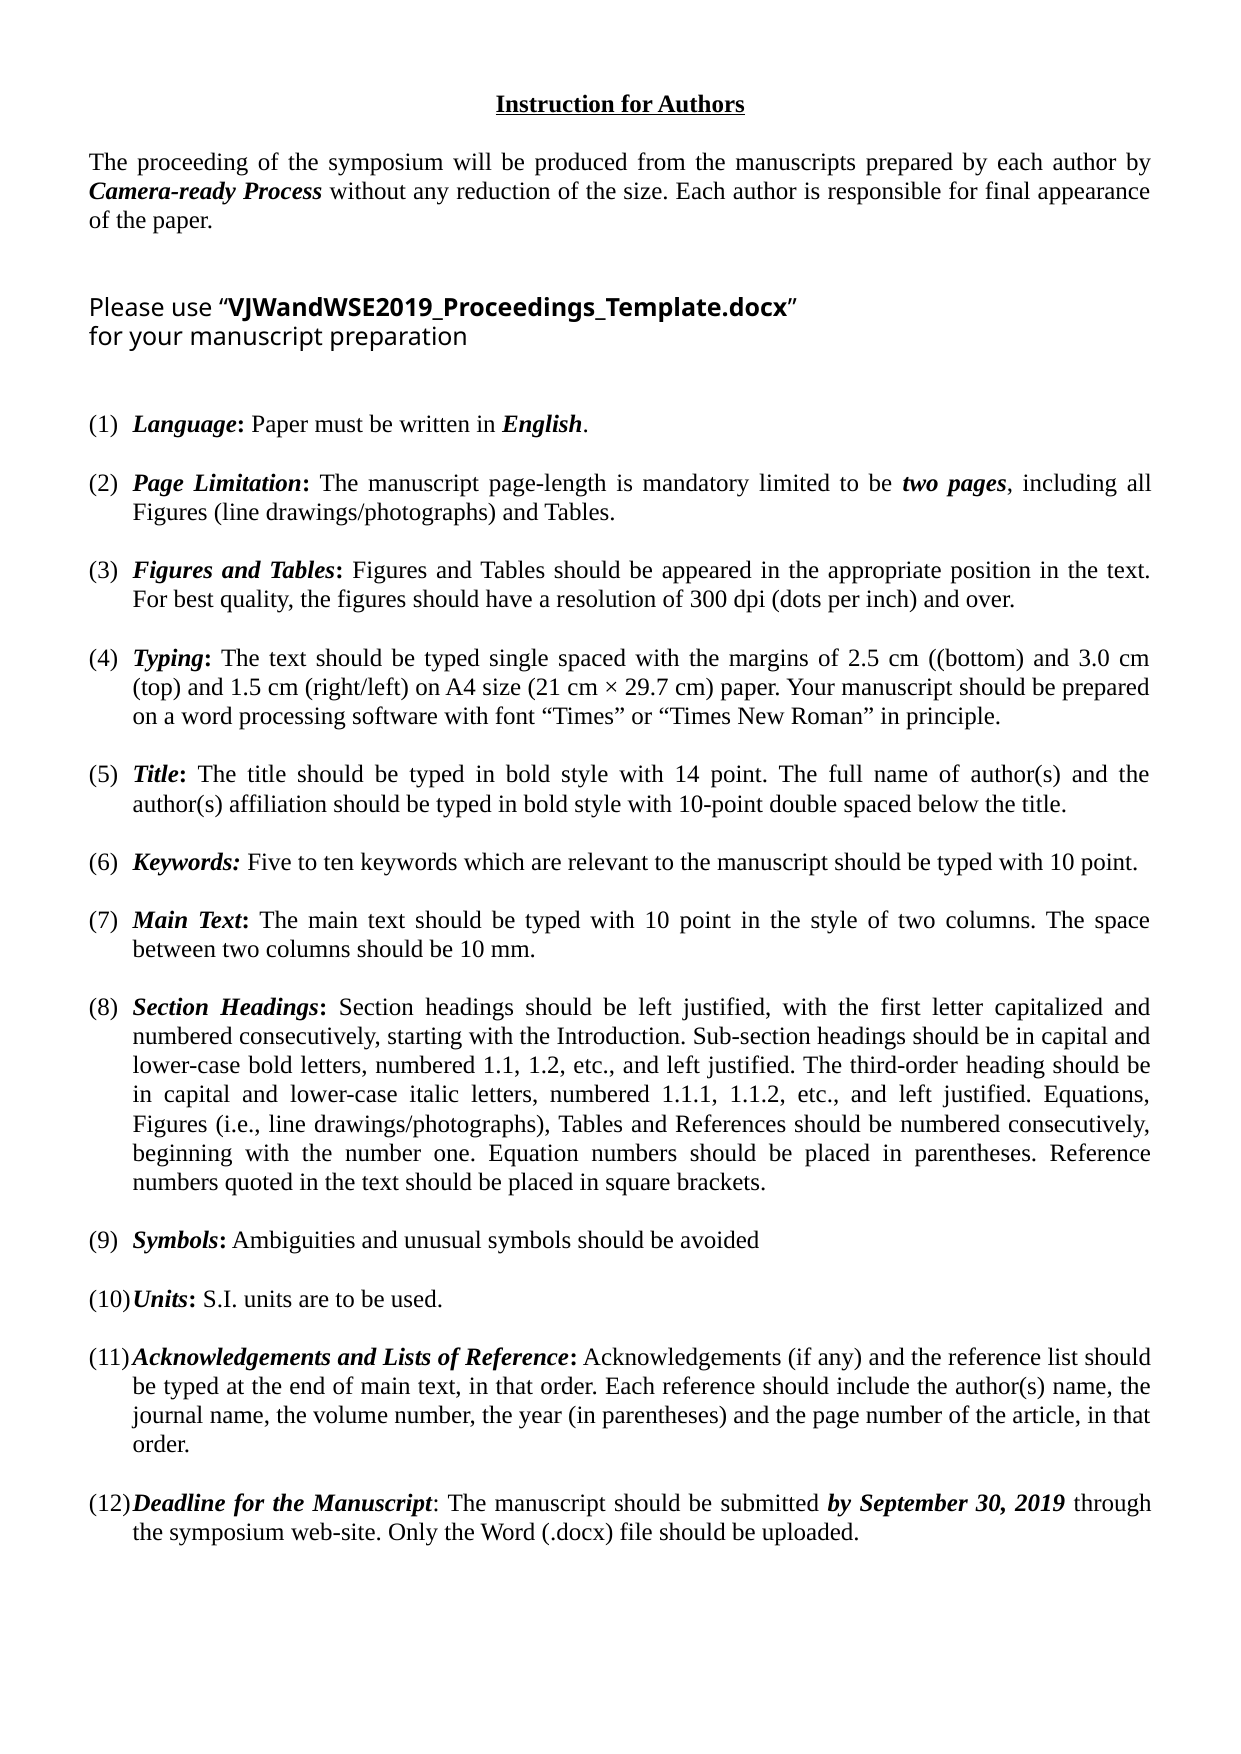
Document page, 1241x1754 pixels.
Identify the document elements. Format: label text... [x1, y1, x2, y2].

list Keywords: Five to ten keywords which are relevant to the manuscript should be typed with 10 point. [89, 847, 1152, 876]
list Symbols: Ambiguities and unusual symbols should be avoided [89, 1225, 1152, 1254]
list Acknowledgements and Lists of Reference: Acknowledgements (if any) and the reference list should be typed at the end of main text, in that order. Each reference should include the author(s) name, the journal name, the volume number, the year (in parentheses) and the page number of the article, in that order. [89, 1342, 1152, 1459]
list Language: Paper must be written in English. [89, 409, 1152, 439]
list Units: S.I. units are to be used. [89, 1284, 1152, 1313]
list Section Headings: Section headings should be left justified, with the first letter capitalized and numbered consecutively, starting with the Introduction. Sub-section headings should be in capital and lower-case bold letters, numbered 1.1, 1.2, etc., and left justified. The third-order heading should be in capital and lower-case italic letters, numbered 1.1.1, 1.1.2, etc., and left justified. Equations, Figures (i.e., line drawings/photographs), Tables and References should be numbered consecutively, beginning with the number one. Equation numbers should be placed in parentheses. Reference numbers quoted in the text should be placed in square brackets. [89, 992, 1152, 1196]
list Deadline for the Manuscript: The manuscript should be submitted by September 30, 2019 through the symposium web-site. Only the Word (.docx) file should be uploaded. [89, 1488, 1152, 1546]
text The proceeding of the symposium will be produced from the manuscripts prepared by each author by Camera-ready Process without any reduction of the size. Each author is responsible for final appearance of the paper. [89, 147, 1152, 234]
list Page Limitation: The manuscript page-length is mandatory limited to be two pages, including all Figures (line drawings/photographs) and Tables. [89, 468, 1152, 526]
list Figures and Tables: Figures and Tables should be appeared in the appropriate position in the text. For best quality, the figures should have a resolution of 300 dpi (dots per inch) and over. [89, 555, 1152, 614]
text Please use “VJWandWSE2019_Proceedings_Template.docx” for your manuscript preparation [89, 293, 1152, 351]
list Main Text: The main text should be typed with 10 point in the style of two columns. The space between two columns should be 10 mm. [89, 905, 1152, 963]
list Title: The title should be typed in bold style with 14 point. The full name of author(s) and the author(s) affiliation should be typed in bold style with 10-point double spaced below the title. [89, 759, 1152, 818]
text Instruction for Authors [89, 89, 1152, 118]
list Typing: The text should be typed single spaced with the margins of 2.5 cm ((bottom) and 3.0 cm (top) and 1.5 cm (right/left) on A4 size (21 cm × 29.7 cm) paper. Your manuscript should be prepared on a word processing software with font “Times” or “Times New Roman” in principle. [89, 643, 1152, 730]
